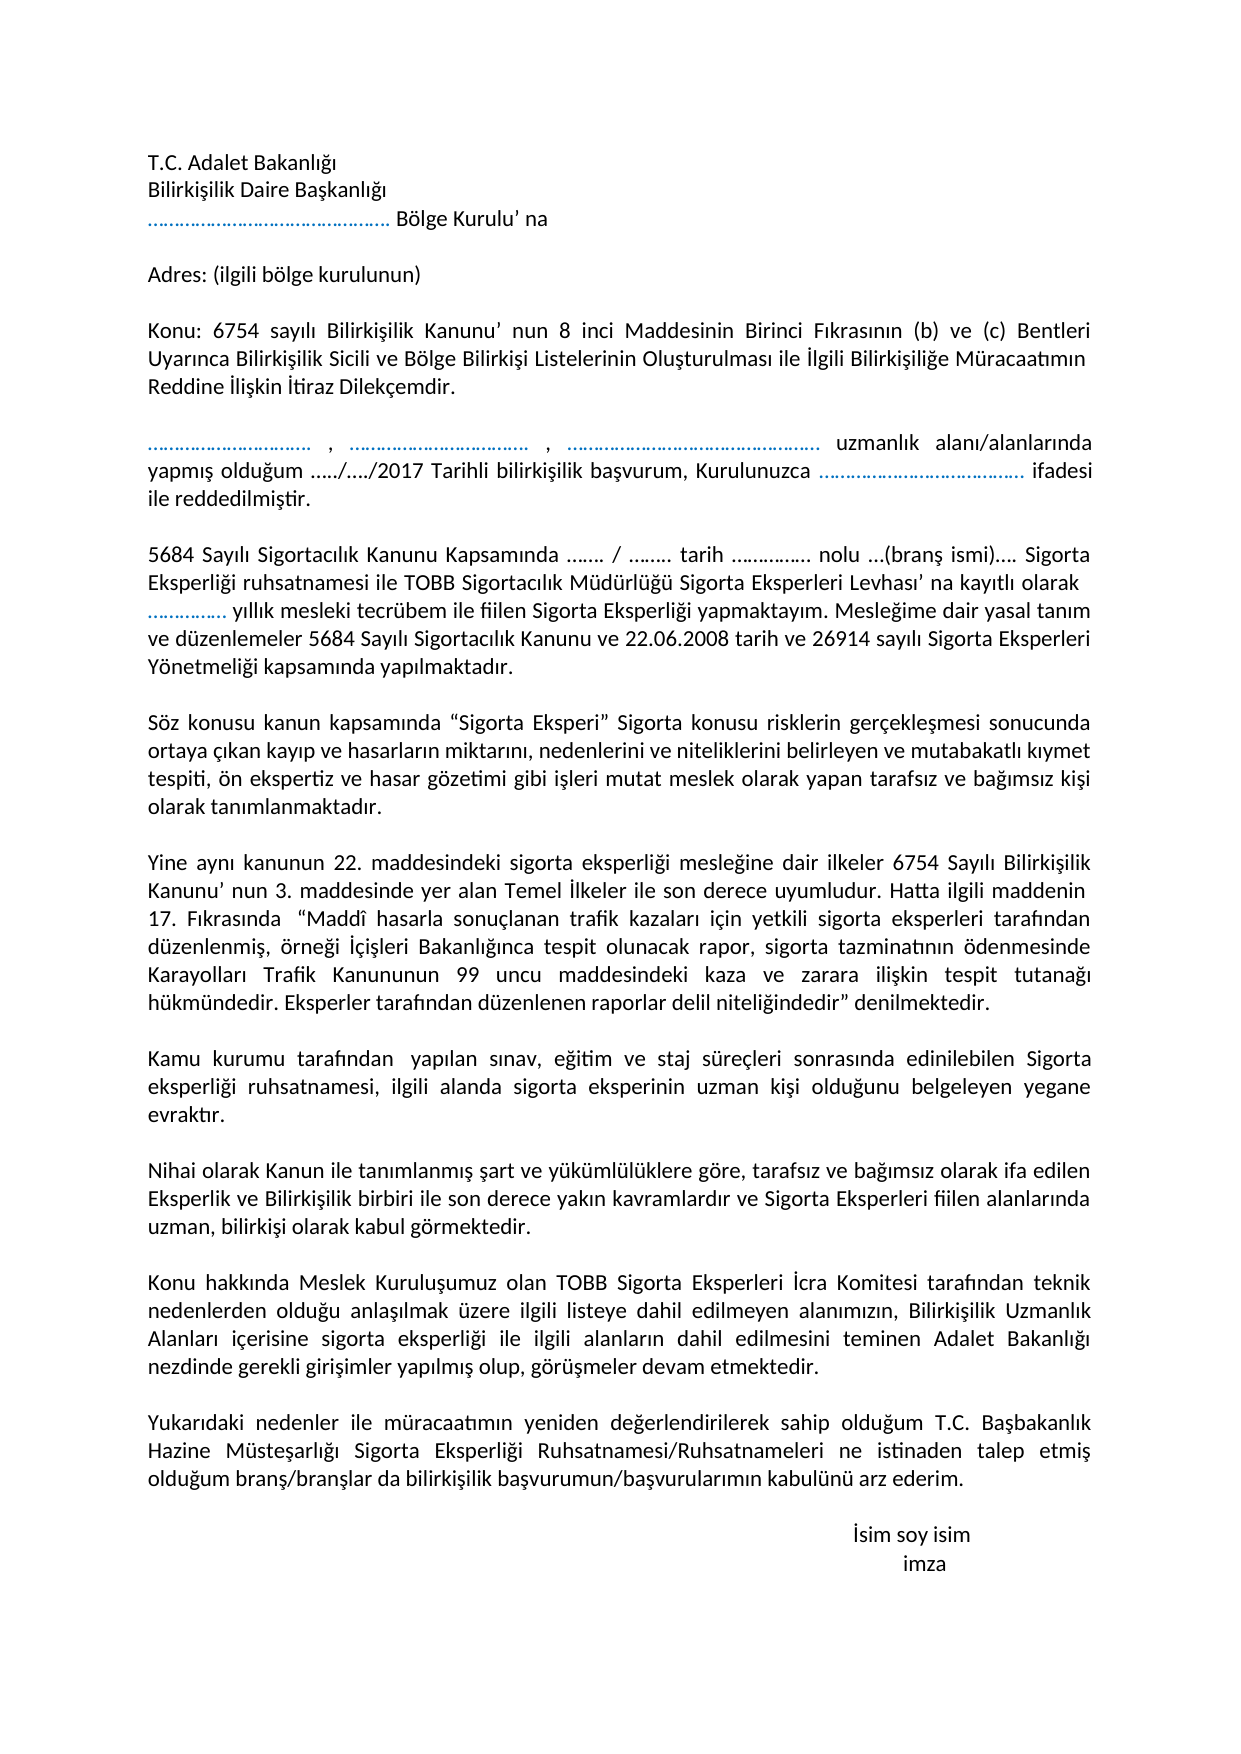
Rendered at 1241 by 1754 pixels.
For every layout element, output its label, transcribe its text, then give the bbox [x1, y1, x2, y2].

text …………………………. , ……………………………. , ………………………………………… uzmanlık alanı/alanlarında yapmış olduğum …../…./2017 Tarihli bilirkişilik başvurum, Kurulunuzca ………………………………… ifadesi ile reddedilmiştir. [148, 428, 1093, 512]
text Konu: 6754 sayılı Bilirkişilik Kanunu’ nun 8 inci Maddesinin Birinci Fıkrasının (b) ve (c) Bentleri Uyarınca Bilirkişilik Sicili ve Bölge Bilirkişi Listelerinin Oluşturulması ile İlgili Bilirkişiliğe Müracaatımın Reddine İlişkin İtiraz Dilekçemdir. [148, 316, 1093, 400]
text Konu hakkında Meslek Kuruluşumuz olan TOBB Sigorta Eksperleri İcra Komitesi tarafından teknik nedenlerden olduğu anlaşılmak üzere ilgili listeye dahil edilmeyen alanımızın, Bilirkişilik Uzmanlık Alanları içerisine sigorta eksperliği ile ilgili alanların dahil edilmesini teminen Adalet Bakanlığı nezdinde gerekli girişimler yapılmış olup, görüşmeler devam etmektedir. [148, 1268, 1093, 1381]
text Bilirkişilik Daire Başkanlığı [148, 176, 1093, 204]
text Yukarıdaki nedenler ile müracaatımın yeniden değerlendirilerek sahip olduğum T.C. Başbakanlık Hazine Müsteşarlığı Sigorta Eksperliği Ruhsatnamesi/Ruhsatnameleri ne istinaden talep etmiş olduğum branş/branşlar da bilirkişilik başvurumun/başvurularımın kabulünü arz ederim. [148, 1408, 1093, 1493]
text imza [148, 1549, 1093, 1577]
text Söz konusu kanun kapsamında “Sigorta Eksperi” Sigorta konusu risklerin gerçekleşmesi sonucunda ortaya çıkan kayıp ve hasarların miktarını, nedenlerini ve niteliklerini belirleyen ve mutabakatlı kıymet tespiti, ön ekspertiz ve hasar gözetimi gibi işleri mutat meslek olarak yapan tarafsız ve bağımsız kişi olarak tanımlanmaktadır. [148, 708, 1093, 820]
text T.C. Adalet Bakanlığı [148, 148, 1093, 176]
text Kamu kurumu tarafından yapılan sınav, eğitim ve staj süreçleri sonrasında edinilebilen Sigorta eksperliği ruhsatnamesi, ilgili alanda sigorta eksperinin uzman kişi olduğunu belgeleyen yegane evraktır. [148, 1044, 1093, 1128]
text İsim soy isim [148, 1521, 1093, 1549]
text ………………………………………. Bölge Kurulu’ na [148, 204, 1093, 232]
text 5684 Sayılı Sigortacılık Kanunu Kapsamında ……. / …….. tarih …………… nolu …(branş ismi)…. Sigorta Eksperliği ruhsatnamesi ile TOBB Sigortacılık Müdürlüğü Sigorta Eksperleri Levhası’ na kayıtlı olarak …………… yıllık mesleki tecrübem ile fiilen Sigorta Eksperliği yapmaktayım. Mesleğime dair yasal tanım ve düzenlemeler 5684 Sayılı Sigortacılık Kanunu ve 22.06.2008 tarih ve 26914 sayılı Sigorta Eksperleri Yönetmeliği kapsamında yapılmaktadır. [148, 540, 1093, 680]
text Adres: (ilgili bölge kurulunun) [148, 260, 1093, 288]
text Yine aynı kanunun 22. maddesindeki sigorta eksperliği mesleğine dair ilkeler 6754 Sayılı Bilirkişilik Kanunu’ nun 3. maddesinde yer alan Temel İlkeler ile son derece uyumludur. Hatta ilgili maddenin 17. Fıkrasında “Maddî hasarla sonuçlanan trafik kazaları için yetkili sigorta eksperleri tarafından düzenlenmiş, örneği İçişleri Bakanlığınca tespit olunacak rapor, sigorta tazminatının ödenmesinde Karayolları Trafik Kanununun 99 uncu maddesindeki kaza ve zarara ilişkin tespit tutanağı hükmündedir. Eksperler tarafından düzenlenen raporlar delil niteliğindedir” denilmektedir. [148, 848, 1093, 1016]
text Nihai olarak Kanun ile tanımlanmış şart ve yükümlülüklere göre, tarafsız ve bağımsız olarak ifa edilen Eksperlik ve Bilirkişilik birbiri ile son derece yakın kavramlardır ve Sigorta Eksperleri fiilen alanlarında uzman, bilirkişi olarak kabul görmektedir. [148, 1156, 1093, 1240]
